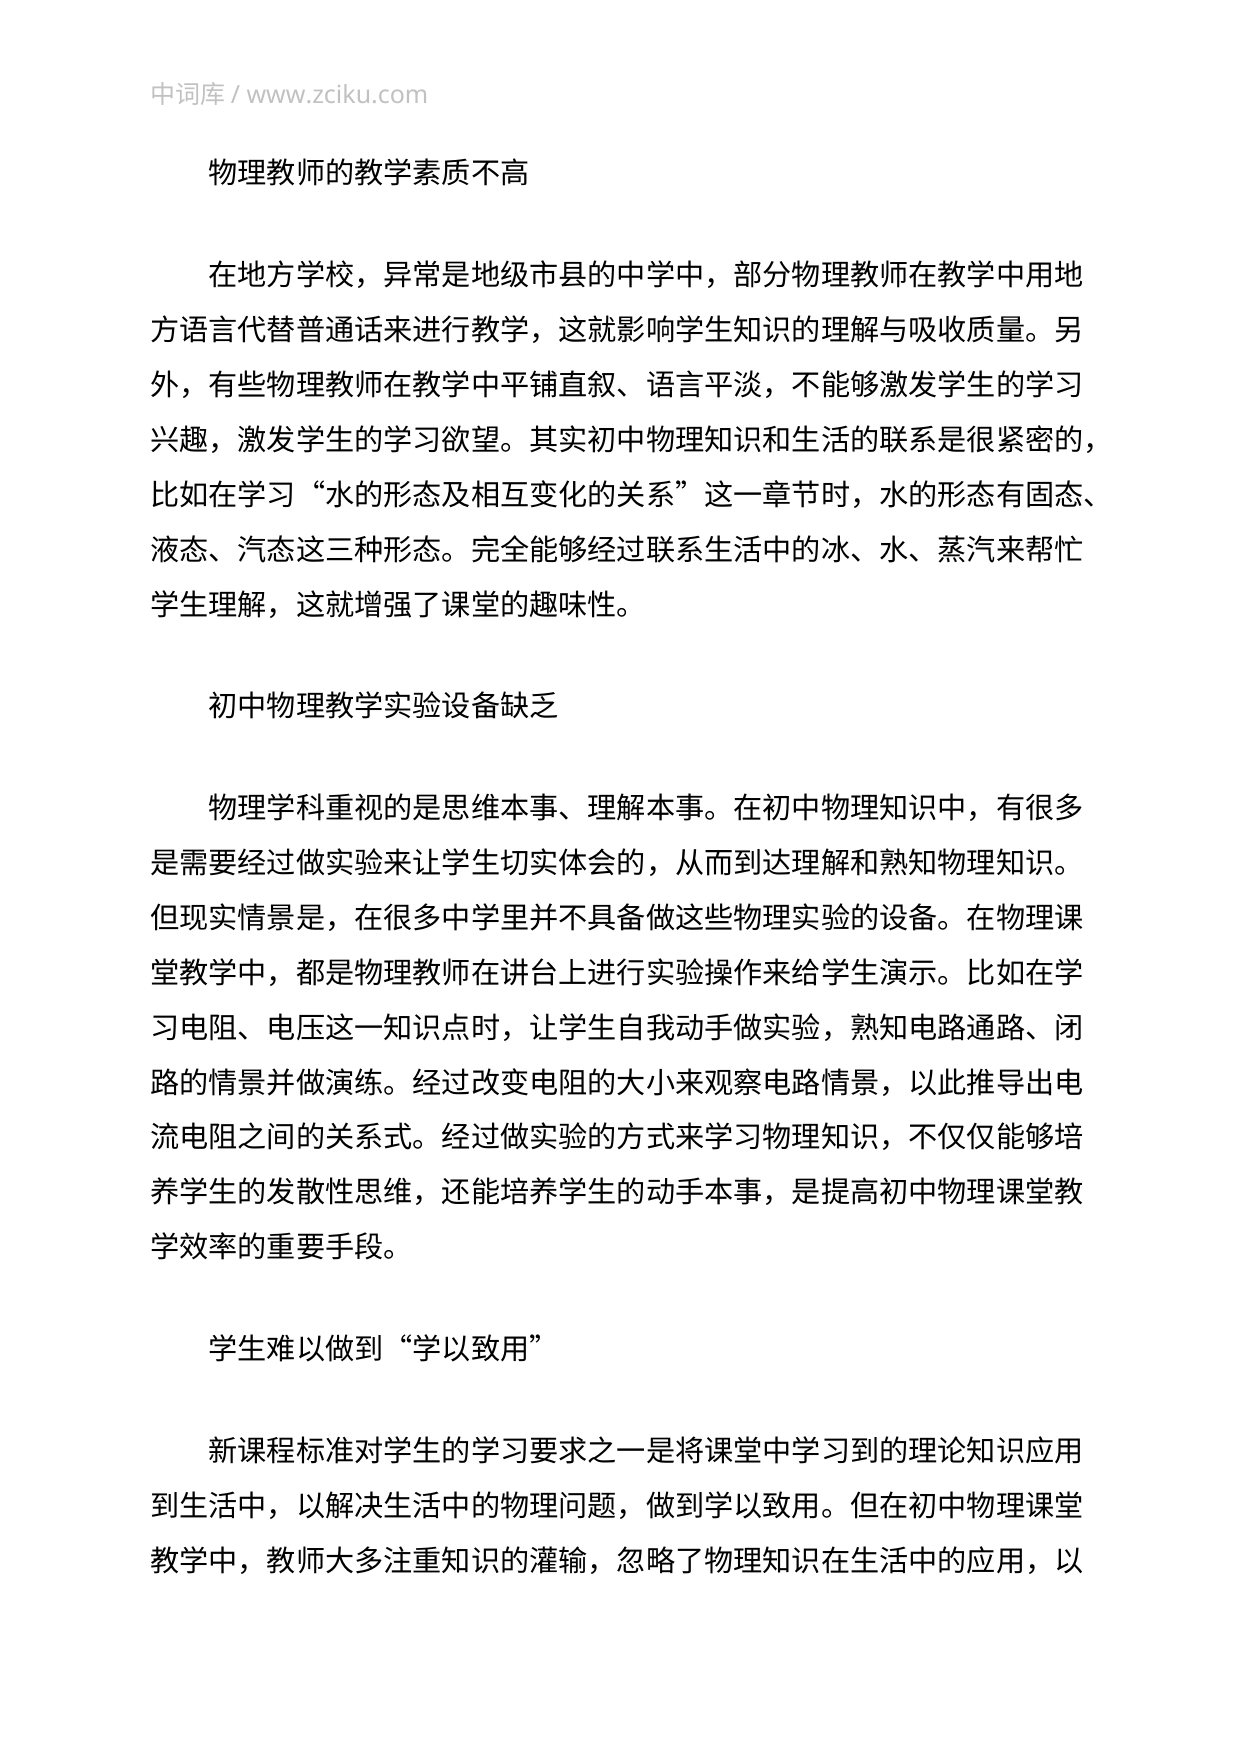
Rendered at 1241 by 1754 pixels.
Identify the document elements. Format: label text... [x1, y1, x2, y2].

text 在地方学校，异常是地级市县的中学中，部分物理教师在教学中用地方语言代替普通话来进行教学，这就影响学生知识的理解与吸收质量。另外，有些物理教师在教学中平铺直叙、语言平淡，不能够激发学生的学习兴趣，激发学生的学习欲望。其实初中物理知识和生活的联系是很紧密的，比如在学习“水的形态及相互变化的关系”这一章节时，水的形态有固态、液态、汽态这三种形态。完全能够经过联系生活中的冰、水、蒸汽来帮忙学生理解，这就增强了课堂的趣味性。 [150, 252, 1090, 623]
text 物理教师的教学素质不高 [150, 150, 1090, 192]
text 物理学科重视的是思维本事、理解本事。在初中物理知识中，有很多是需要经过做实验来让学生切实体会的，从而到达理解和熟知物理知识。但现实情景是，在很多中学里并不具备做这些物理实验的设备。在物理课堂教学中，都是物理教师在讲台上进行实验操作来给学生演示。比如在学习电阻、电压这一知识点时，让学生自我动手做实验，熟知电路通路、闭路的情景并做演练。经过改变电阻的大小来观察电路情景，以此推导出电流电阻之间的关系式。经过做实验的方式来学习物理知识，不仅仅能够培养学生的发散性思维，还能培养学生的动手本事，是提高初中物理课堂教学效率的重要手段。 [150, 785, 1090, 1266]
text 学生难以做到“学以致用” [150, 1326, 1090, 1368]
text 初中物理教学实验设备缺乏 [150, 683, 1090, 725]
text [150, 1427, 1090, 1579]
